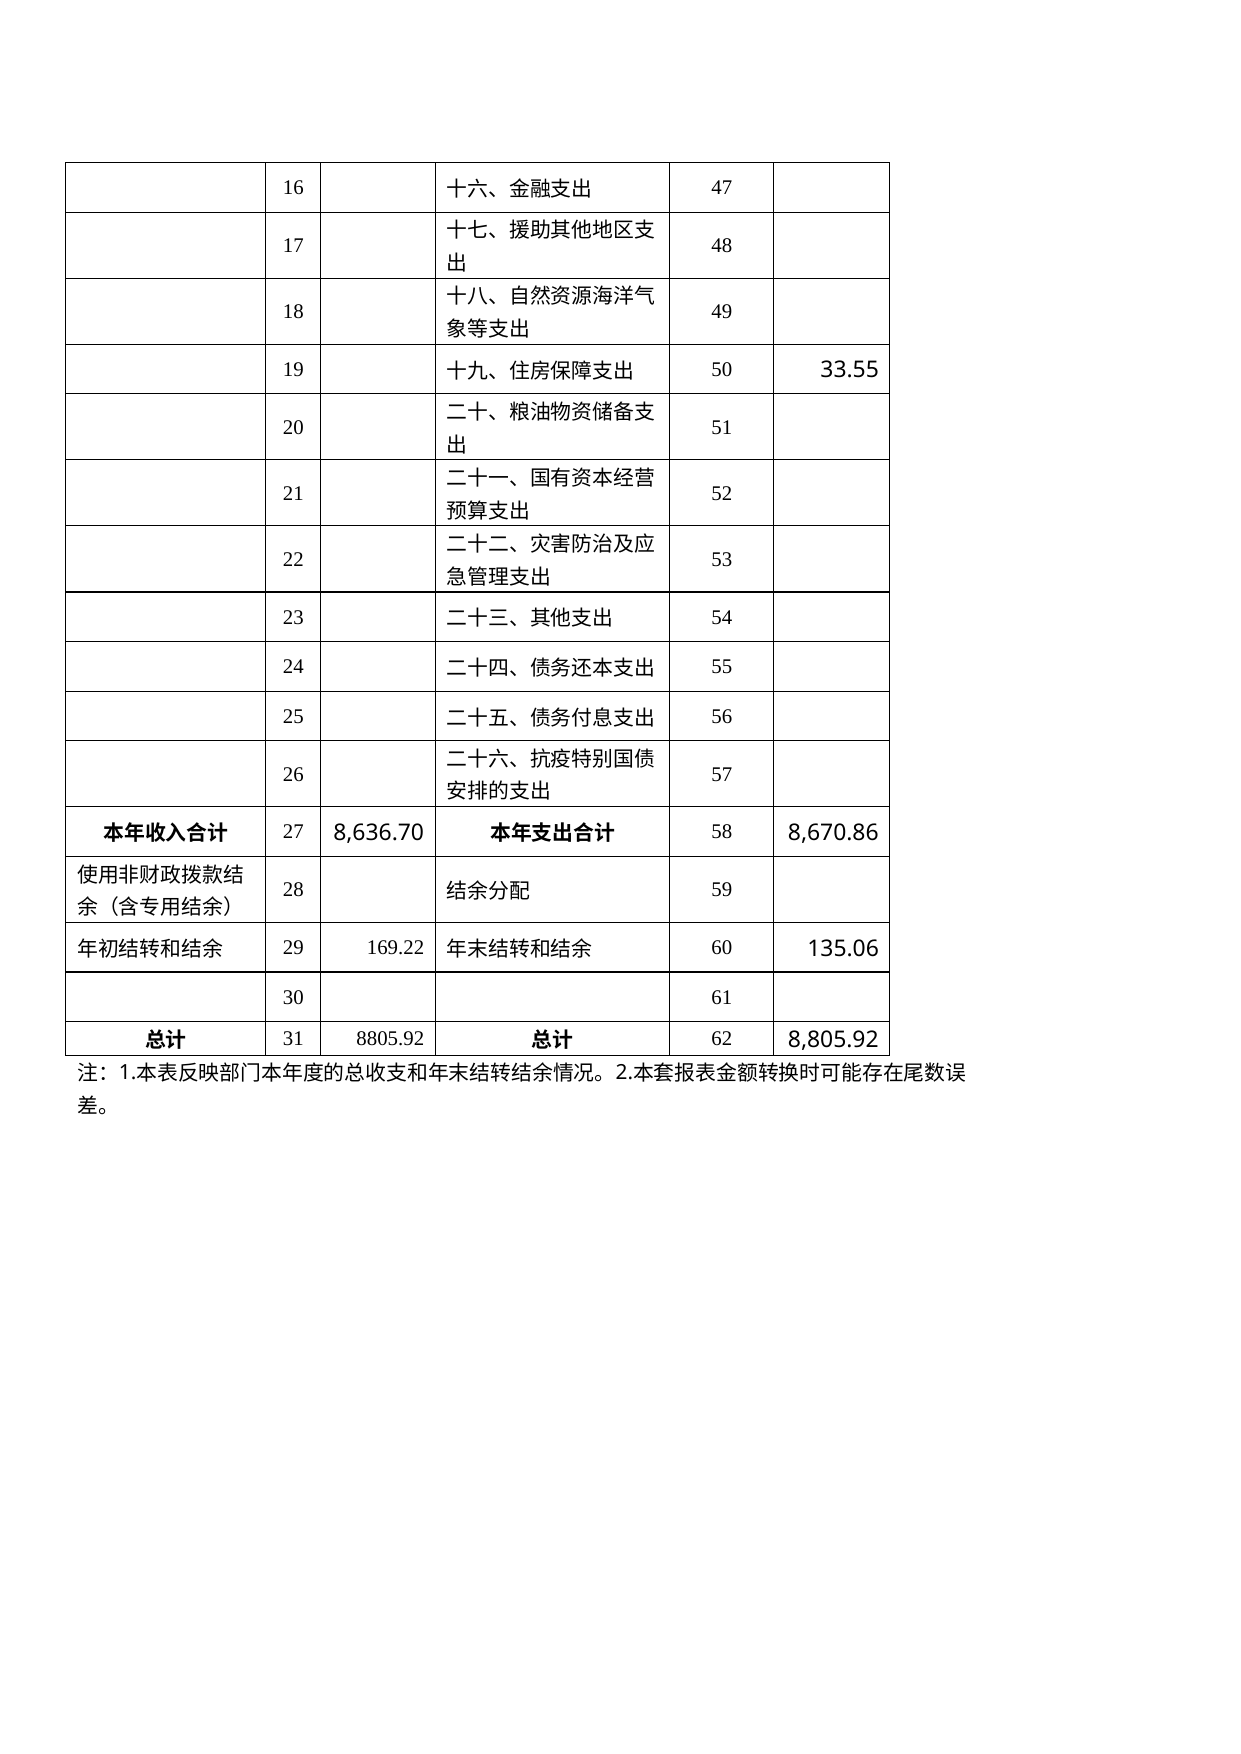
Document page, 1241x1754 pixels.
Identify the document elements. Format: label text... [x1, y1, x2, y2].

table_cell 16 [266, 163, 320, 212]
table_cell 总计 [436, 1022, 669, 1054]
table_cell [321, 692, 435, 740]
table_cell 二十三、其他支出 [436, 593, 669, 641]
table_cell [321, 973, 435, 1021]
table_cell 57 [670, 741, 773, 806]
table_cell 62 [670, 1022, 773, 1054]
table_cell 28 [266, 857, 320, 922]
table_cell [66, 526, 265, 591]
table_cell 48 [670, 213, 773, 278]
table_cell [66, 279, 265, 344]
table_cell 59 [670, 857, 773, 922]
table_cell [774, 163, 889, 212]
table_cell [321, 213, 435, 278]
table_cell 56 [670, 692, 773, 740]
table_cell [321, 279, 435, 344]
table_cell [774, 741, 889, 806]
table_cell [321, 857, 435, 922]
table_cell [774, 692, 889, 740]
table_cell 30 [266, 973, 320, 1021]
table_cell 8,805.92 [774, 1022, 889, 1054]
table_cell [774, 279, 889, 344]
table_cell 使用非财政拨款结余（含专用结余） [66, 857, 265, 922]
table_cell 二十、粮油物资储备支出 [436, 394, 669, 459]
table_cell 年末结转和结余 [436, 923, 669, 971]
table_cell 本年收入合计 [66, 807, 265, 856]
table_cell [66, 460, 265, 525]
table_cell [321, 526, 435, 591]
table_cell 49 [670, 279, 773, 344]
table_cell [774, 593, 889, 641]
table_cell [66, 394, 265, 459]
table_cell 58 [670, 807, 773, 856]
table_cell 年初结转和结余 [66, 923, 265, 971]
table_cell [66, 973, 265, 1021]
table_cell [66, 593, 265, 641]
table_cell 61 [670, 973, 773, 1021]
table_cell 本年支出合计 [436, 807, 669, 856]
table_cell 26 [266, 741, 320, 806]
table_cell 24 [266, 642, 320, 691]
table_cell 53 [670, 526, 773, 591]
table_cell [774, 213, 889, 278]
table_cell [66, 642, 265, 691]
table_cell 47 [670, 163, 773, 212]
table_cell 52 [670, 460, 773, 525]
table_cell 60 [670, 923, 773, 971]
table_cell 31 [266, 1022, 320, 1054]
table_cell 19 [266, 345, 320, 393]
table_cell [774, 460, 889, 525]
table_cell 8805.92 [321, 1022, 435, 1054]
table_cell 50 [670, 345, 773, 393]
table_cell 55 [670, 642, 773, 691]
table_cell [66, 213, 265, 278]
table_cell [321, 163, 435, 212]
table_cell 8,670.86 [774, 807, 889, 856]
table_cell [321, 741, 435, 806]
table_cell 二十六、抗疫特别国债安排的支出 [436, 741, 669, 806]
table_cell 23 [266, 593, 320, 641]
table_cell 135.06 [774, 923, 889, 971]
table_cell 25 [266, 692, 320, 740]
table_cell 33.55 [774, 345, 889, 393]
table_cell 二十四、债务还本支出 [436, 642, 669, 691]
table_cell 十九、住房保障支出 [436, 345, 669, 393]
table_cell [774, 526, 889, 591]
table_cell [321, 345, 435, 393]
table_cell [321, 642, 435, 691]
table_cell 18 [266, 279, 320, 344]
table_cell [436, 973, 669, 1021]
table_cell 54 [670, 593, 773, 641]
table_cell 总计 [66, 1022, 265, 1054]
table_cell 169.22 [321, 923, 435, 971]
table_cell 十六、金融支出 [436, 163, 669, 212]
table_cell 51 [670, 394, 773, 459]
table_cell [66, 741, 265, 806]
table_cell 29 [266, 923, 320, 971]
table_cell 17 [266, 213, 320, 278]
table_cell 22 [266, 526, 320, 591]
table_cell 结余分配 [436, 857, 669, 922]
table_cell 二十五、债务付息支出 [436, 692, 669, 740]
table_cell [66, 692, 265, 740]
table_cell 20 [266, 394, 320, 459]
table_cell [321, 593, 435, 641]
table_cell 二十一、国有资本经营预算支出 [436, 460, 669, 525]
table_cell 二十二、灾害防治及应急管理支出 [436, 526, 669, 591]
table_cell 21 [266, 460, 320, 525]
table_cell 十七、援助其他地区支出 [436, 213, 669, 278]
table_cell [321, 460, 435, 525]
table_cell 十八、自然资源海洋气象等支出 [436, 279, 669, 344]
table_cell [774, 973, 889, 1021]
table_cell 27 [266, 807, 320, 856]
table_cell [774, 642, 889, 691]
table_cell [774, 857, 889, 922]
table_cell [66, 163, 265, 212]
table_cell [66, 345, 265, 393]
table_cell [321, 394, 435, 459]
table_cell 8,636.70 [321, 807, 435, 856]
table_cell [774, 394, 889, 459]
table_cell 注：1.本表反映部门本年度的总收支和年末结转结余情况。2.本套报表金额转换时可能存在尾数误差。 [66, 1055, 999, 1121]
